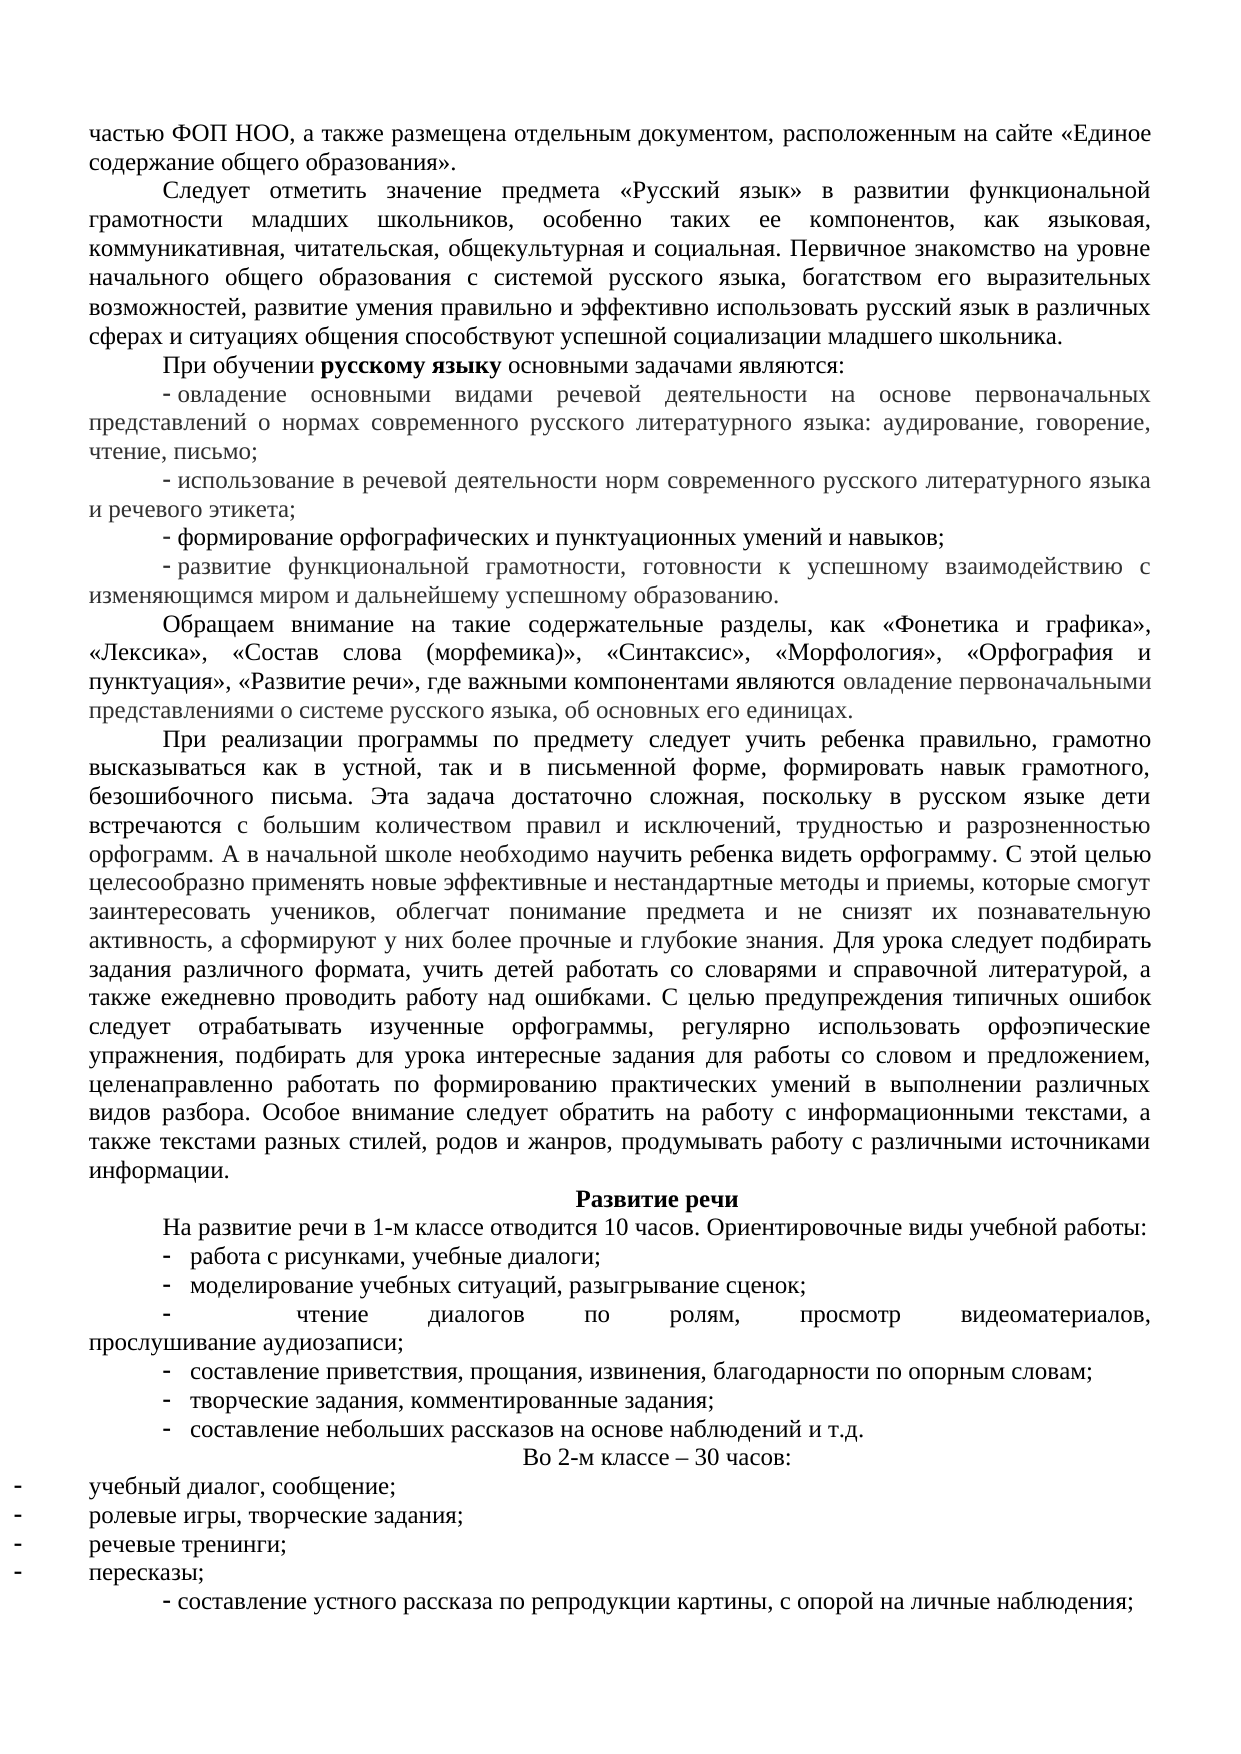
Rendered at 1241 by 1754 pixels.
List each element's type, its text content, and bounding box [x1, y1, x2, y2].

text Развитие речи [88, 1184, 1152, 1212]
list моделирование учебных ситуаций, разыгрывание сценок; [88, 1270, 1152, 1299]
text При реализации программы по предмету следует учить ребенка правильно, грамотно высказываться как в устной, так и в письменной форме, формировать навык грамотного, безошибочного письма. Эта задача достаточно сложная, поскольку в русском языке дети встречаются с большим количеством правил и исключений, трудностью и разрозненностью орфограмм. А в начальной школе необходимо научить ребенка видеть орфограмму. С этой целью целесообразно применять новые эффективные и нестандартные методы и приемы, которые смогут заинтересовать учеников, облегчат понимание предмета и не снизят их познавательную активность, а сформируют у них более прочные и глубокие знания. Для урока следует подбирать задания различного формата, учить детей работать со словарями и справочной литературой, а также ежедневно проводить работу над ошибками. С целью предупреждения типичных ошибок следует отрабатывать изученные орфограммы, регулярно использовать орфоэпические упражнения, подбирать для урока интересные задания для работы со словом и предложением, целенаправленно работать по формированию практических умений в выполнении различных видов разбора. Особое внимание следует обратить на работу с информационными текстами, а также текстами разных стилей, родов и жанров, продумывать работу с различными источниками информации. [88, 724, 1152, 889]
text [88, 118, 1152, 176]
list чтение диалогов по ролям, просмотр видеоматериалов, прослушивание аудиозаписи; [88, 1299, 1152, 1356]
list овладение основными видами речевой деятельности на основе первоначальных представлений о нормах современного русского литературного языка: аудирование, говорение, чтение, письмо; [88, 379, 1152, 465]
list использование в речевой деятельности норм современного русского литературного языка и речевого этикета; [88, 465, 1152, 522]
list пересказы; [13, 1557, 1152, 1586]
list учебный диалог, сообщение; [13, 1471, 1152, 1500]
text На развитие речи в 1-м классе отводится 10 часов. Ориентировочные виды учебной работы: [88, 1212, 1152, 1241]
list составление устного рассказа по репродукции картины, с опорой на личные наблюдения; [88, 1586, 1152, 1615]
text При реализации программы по предмету следует учить ребенка правильно, грамотно высказываться как в устной, так и в письменной форме, формировать навык грамотного, безошибочного письма. Эта задача достаточно сложная, поскольку в русском языке дети встречаются с большим количеством правил и исключений, трудностью и разрозненностью орфограмм. А в начальной школе необходимо научить ребенка видеть орфограмму. С этой целью целесообразно применять новые эффективные и нестандартные методы и приемы, которые смогут заинтересовать учеников, облегчат понимание предмета и не снизят их познавательную активность, а сформируют у них более прочные и глубокие знания. Для урока следует подбирать задания различного формата, учить детей работать со словарями и справочной литературой, а также ежедневно проводить работу над ошибками. С целью предупреждения типичных ошибок следует отрабатывать изученные орфограммы, регулярно использовать орфоэпические упражнения, подбирать для урока интересные задания для работы со словом и предложением, целенаправленно работать по формированию практических умений в выполнении различных видов разбора. Особое внимание следует обратить на работу с информационными текстами, а также текстами разных стилей, родов и жанров, продумывать работу с различными источниками информации. [88, 890, 1152, 1184]
list творческие задания, комментированные задания; [88, 1385, 1152, 1414]
list составление приветствия, прощания, извинения, благодарности по опорным словам; [88, 1356, 1152, 1385]
text Во 2-м классе – 30 часов: [88, 1442, 1152, 1471]
text При обучении русскому языку основными задачами являются: [88, 350, 1152, 379]
list развитие функциональной грамотности, готовности к успешному взаимодействию с изменяющимся миром и дальнейшему успешному образованию. [88, 551, 1152, 609]
text Следует отметить значение предмета «Русский язык» в развитии функциональной грамотности младших школьников, особенно таких ее компонентов, как языковая, коммуникативная, читательская, общекультурная и социальная. Первичное знакомство на уровне начального общего образования с системой русского языка, богатством его выразительных возможностей, развитие умения правильно и эффективно использовать русский язык в различных сферах и ситуациях общения способствуют успешной социализации младшего школьника. [88, 176, 1152, 350]
list составление небольших рассказов на основе наблюдений и т.д. [88, 1414, 1152, 1442]
list речевые тренинги; [13, 1529, 1152, 1557]
list работа с рисунками, учебные диалоги; [88, 1241, 1152, 1270]
list ролевые игры, творческие задания; [13, 1500, 1152, 1529]
list формирование орфографических и пунктуационных умений и навыков; [88, 522, 1152, 551]
text Обращаем внимание на такие содержательные разделы, как «Фонетика и графика», «Лексика», «Состав слова (морфемика)», «Синтаксис», «Морфология», «Орфография и пунктуация», «Развитие речи», где важными компонентами являются овладение первоначальными представлениями о системе русского языка, об основных его единицах. [88, 609, 1152, 724]
